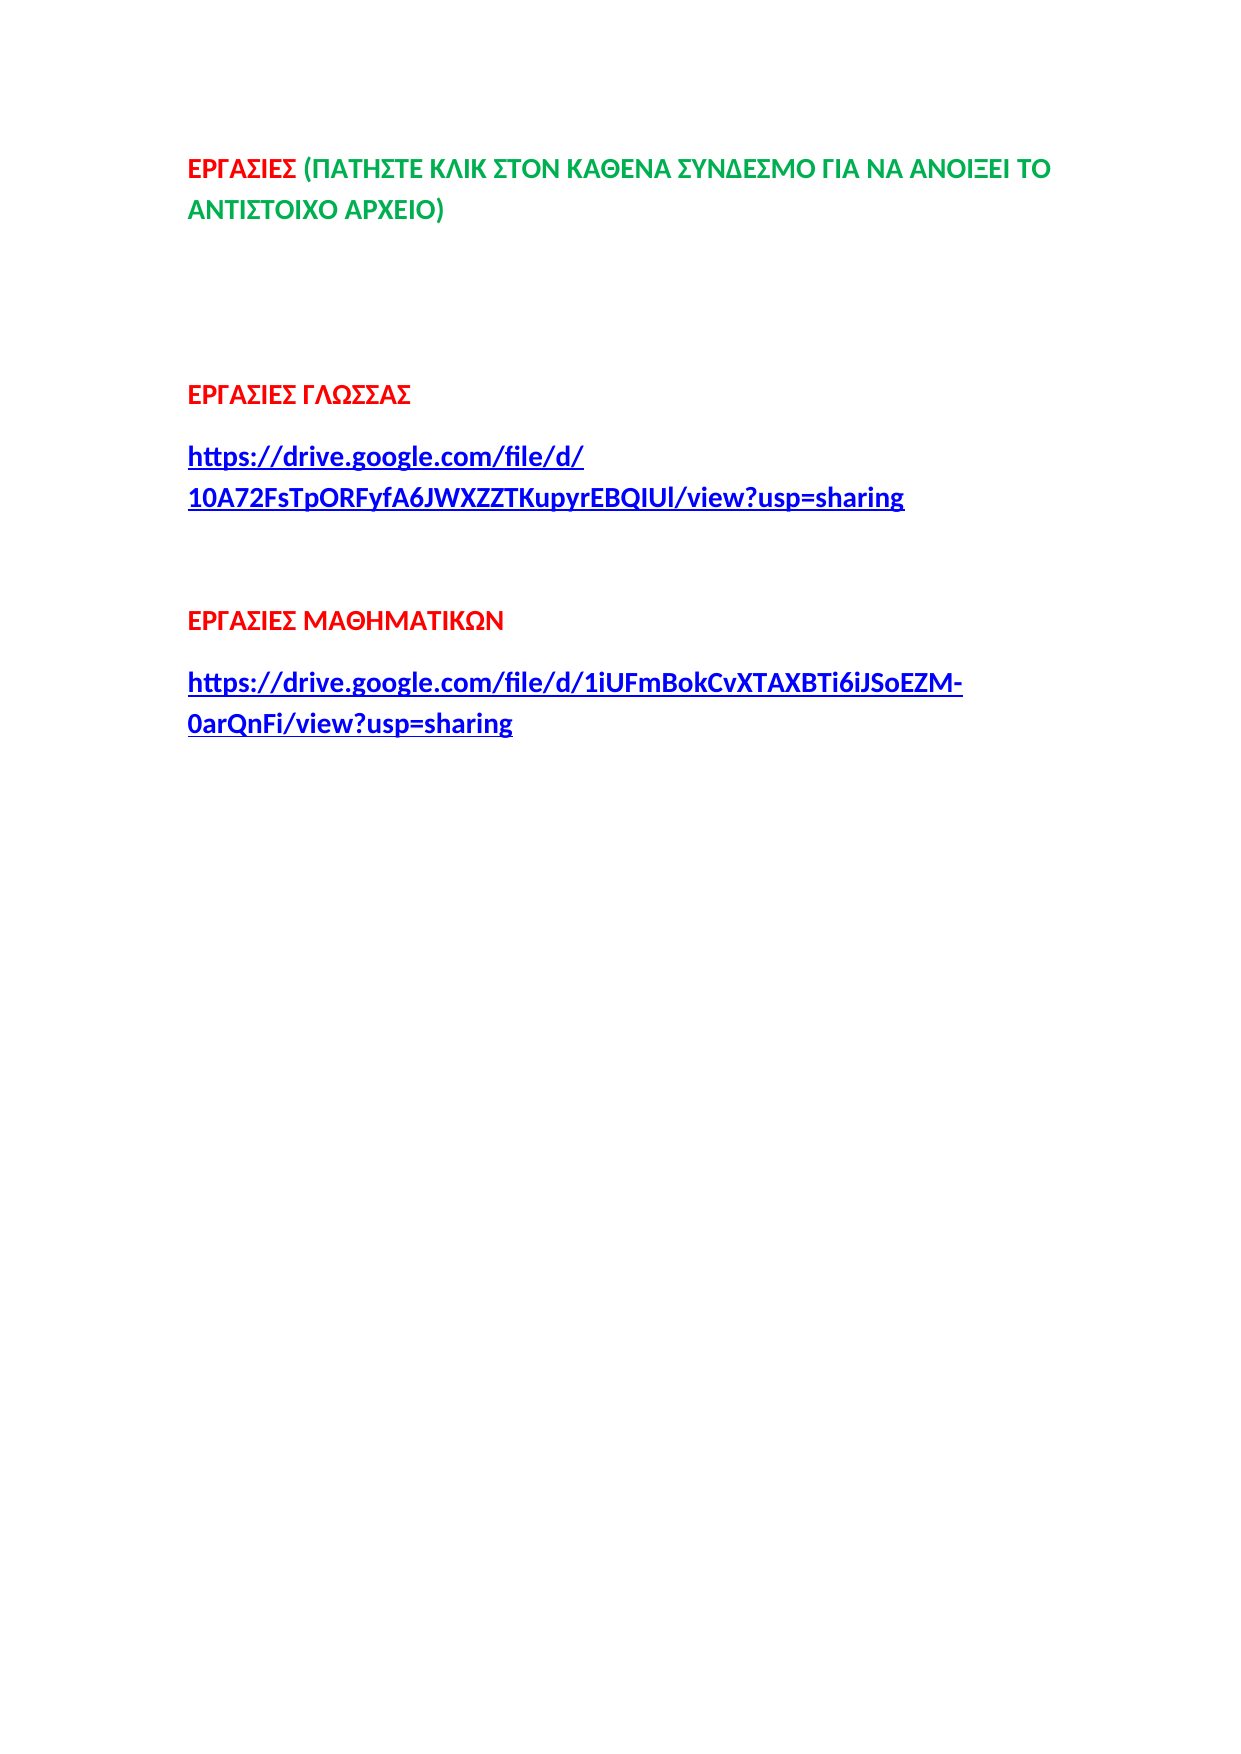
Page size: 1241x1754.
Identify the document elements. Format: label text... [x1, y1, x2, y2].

text https://drive.google.com/file/d/1iUFmBokCvXTAXBTi6iJSoEZM-0arQnFi/view?usp=sharing [187, 664, 1053, 741]
text ΕΡΓΑΣΙΕΣ ΜΑΘΗΜΑΤΙΚΩΝ [187, 602, 1053, 638]
text ΕΡΓΑΣΙΕΣ ΓΛΩΣΣΑΣ [187, 376, 1053, 412]
text https://drive.google.com/file/d/10A72FsTpORFyfA6JWXZZTKupyrEBQIUl/view?usp=sharing [187, 438, 1053, 514]
text ΕΡΓΑΣΙΕΣ (ΠΑΤΗΣΤΕ ΚΛΙΚ ΣΤΟΝ ΚΑΘΕΝΑ ΣΥΝΔΕΣΜΟ ΓΙΑ ΝΑ ΑΝΟΙΞΕΙ ΤΟ ΑΝΤΙΣΤΟΙΧΟ ΑΡΧΕΙΟ) [187, 150, 1053, 227]
